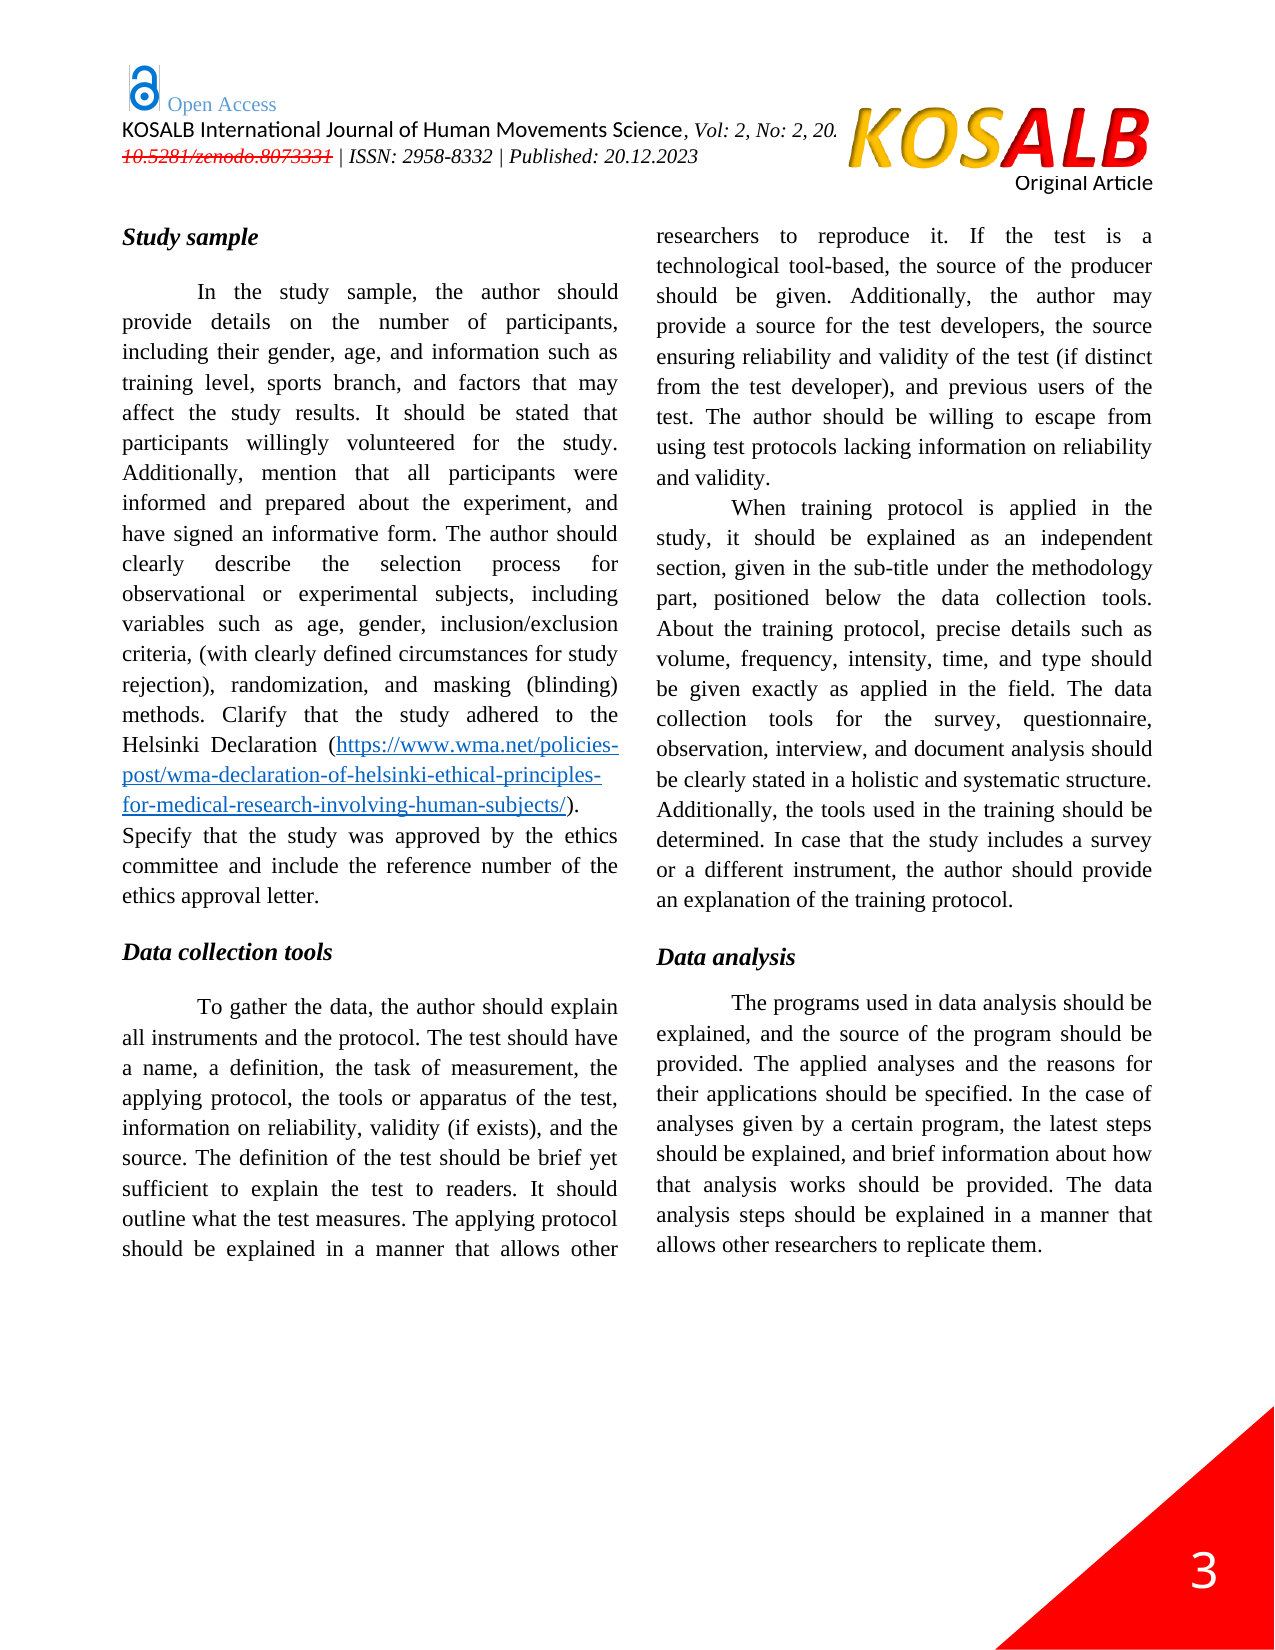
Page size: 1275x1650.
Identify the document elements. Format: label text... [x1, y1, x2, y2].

text When training protocol is applied in the study, it should be explained as an independent section, given in the sub-title under the methodology part, positioned below the data collection tools. About the training protocol, precise details such as volume, frequency, intensity, time, and type should be given exactly as applied in the field. The data collection tools for the survey, questionnaire, observation, interview, and document analysis should be clearly stated in a holistic and systematic structure. Additionally, the tools used in the training should be determined. In case that the study includes a survey or a different instrument, the author should provide an explanation of the training protocol. [656, 494, 1153, 913]
text To gather the data, the author should explain all instruments and the protocol. The test should have a name, a definition, the task of measurement, the applying protocol, the tools or apparatus of the test, information on reliability, validity (if exists), and the source. The definition of the test should be brief yet sufficient to explain the test to readers. It should outline what the test measures. The applying protocol should be explained in a manner that allows other researchers to reproduce it. If the test is a technological tool-based, the source of the producer should be given. Additionally, the author may provide a source for the test developers, the source ensuring reliability and validity of the test (if distinct from the test developer), and previous users of the test. The author should be willing to escape from using test protocols lacking information on reliability and validity. [656, 222, 1153, 490]
text Data analysis [656, 942, 1153, 971]
text The programs used in data analysis should be explained, and the source of the program should be provided. The applied analyses and the reasons for their applications should be specified. In the case of analyses given by a certain program, the latest steps should be explained, and brief information about how that analysis works should be provided. The data analysis steps should be explained in a manner that allows other researchers to replicate them. [656, 989, 1153, 1257]
text In the study sample, the author should provide details on the number of participants, including their gender, age, and information such as training level, sports branch, and factors that may affect the study results. It should be stated that participants willingly volunteered for the study. Additionally, mention that all participants were informed and prepared about the experiment, and have signed an informative form. The author should clearly describe the selection process for observational or experimental subjects, including variables such as age, gender, inclusion/exclusion criteria, (with clearly defined circumstances for study rejection), randomization, and masking (blinding) methods. Clarify that the study adhered to the Helsinki Declaration (https://www.wma.net/policies-post/wma-declaration-of-helsinki-ethical-principles-for-medical-research-involving-human-subjects/). Specify that the study was approved by the ethics committee and include the reference number of the ethics approval letter. [122, 278, 619, 908]
text Data collection tools [122, 937, 619, 966]
text Study sample [122, 222, 619, 251]
text To gather the data, the author should explain all instruments and the protocol. The test should have a name, a definition, the task of measurement, the applying protocol, the tools or apparatus of the test, information on reliability, validity (if exists), and the source. The definition of the test should be brief yet sufficient to explain the test to readers. It should outline what the test measures. The applying protocol should be explained in a manner that allows other researchers to reproduce it. If the test is a technological tool-based, the source of the producer should be given. Additionally, the author may provide a source for the test developers, the source ensuring reliability and validity of the test (if distinct from the test developer), and previous users of the test. The author should be willing to escape from using test protocols lacking information on reliability and validity. [122, 993, 619, 1261]
picture [121, 65, 168, 111]
